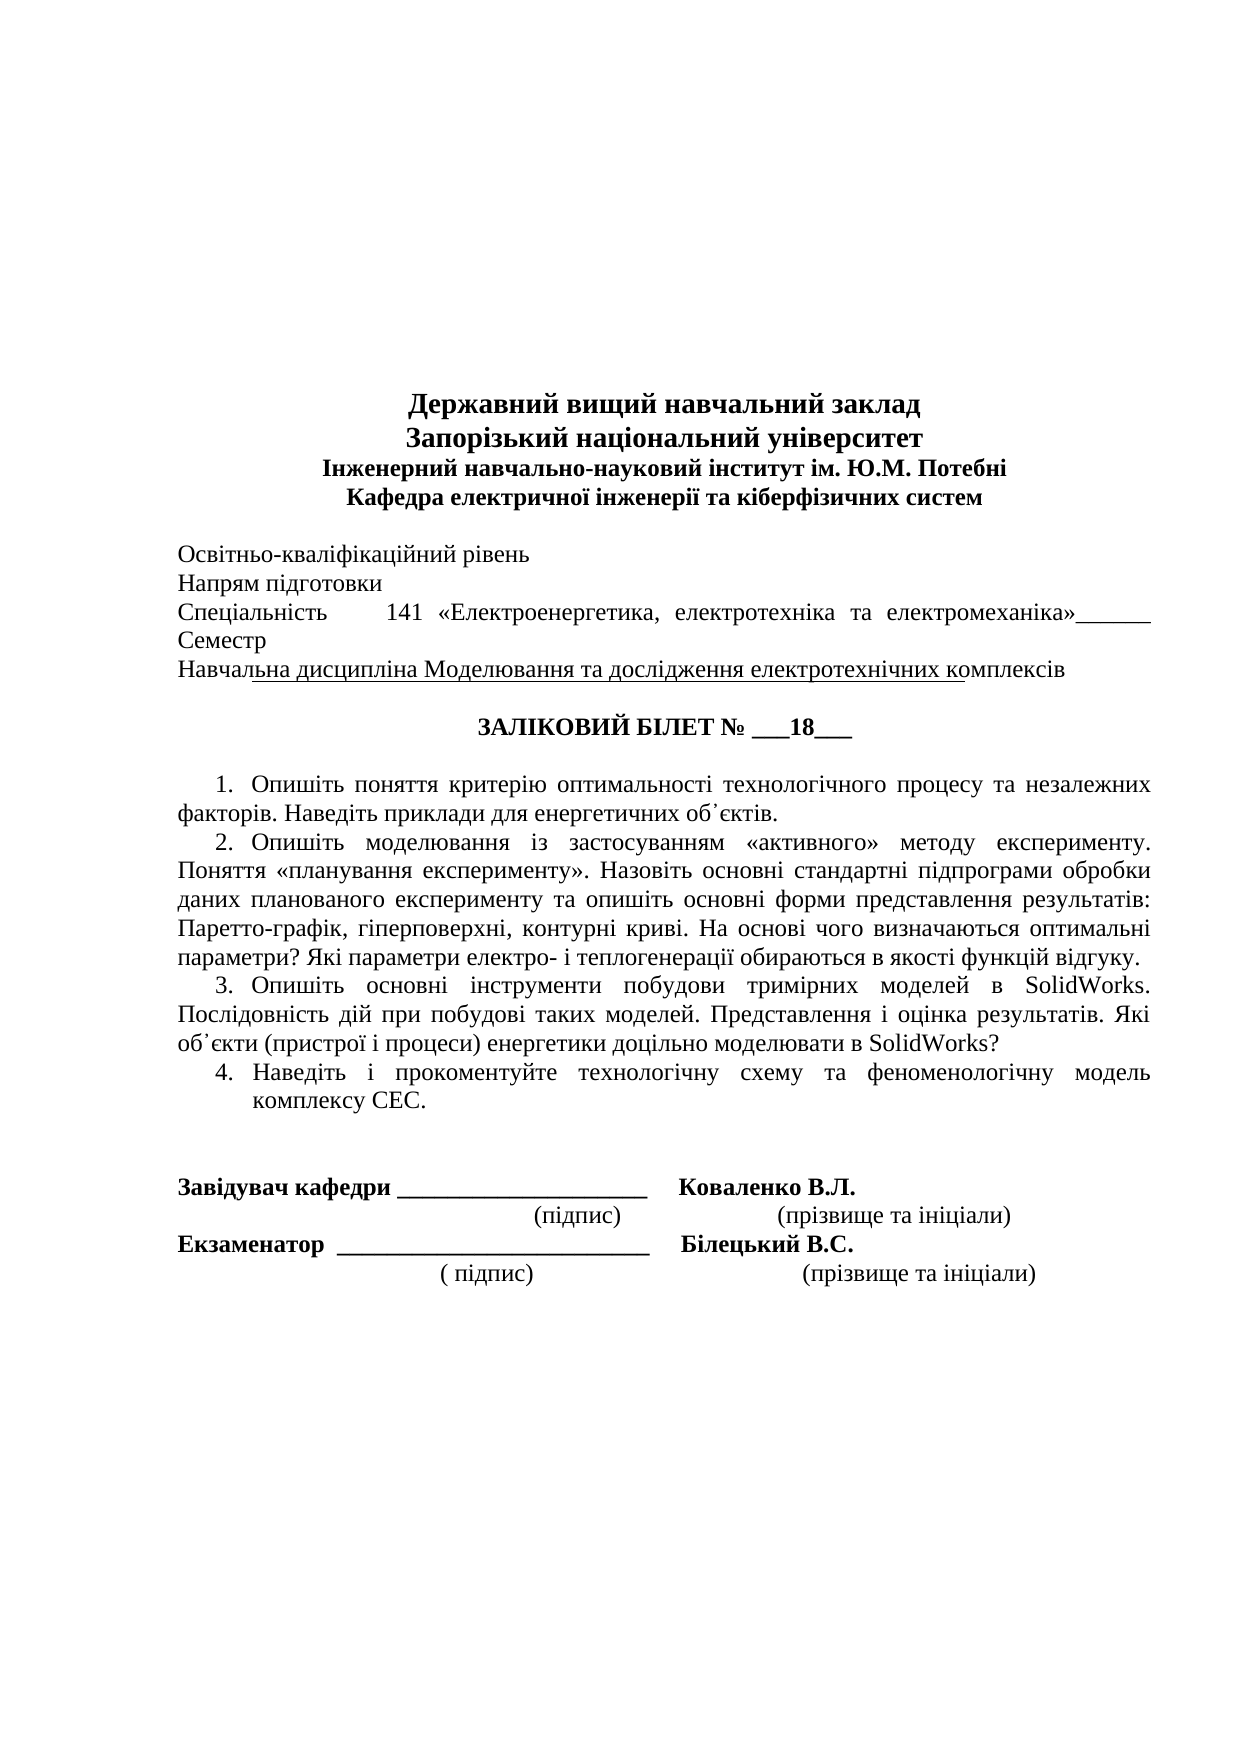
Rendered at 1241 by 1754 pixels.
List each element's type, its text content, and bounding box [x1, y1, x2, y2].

text Завідувач кафедри ____________________ Коваленко В.Л. [177, 1172, 1152, 1200]
text Державний вищий навчальний заклад [177, 386, 1152, 420]
text Напрям підготовки [177, 568, 1152, 597]
text Інженерний навчально-науковий інститут ім. Ю.М. Потебні [177, 453, 1152, 482]
text Освітньо-кваліфікаційний рівень [177, 539, 1152, 568]
list Наведіть і прокоментуйте технологічну схему та феноменологічну модель комплексу СЕС. [215, 1057, 1152, 1114]
text Екзаменатор _________________________ Білецький В.С. [177, 1229, 1152, 1258]
text ЗАЛІКОВИЙ БІЛЕТ № ___18___ [177, 712, 1152, 740]
text Спеціальність 141 «Електроенергетика, електротехніка та електромеханіка»______ Семестр [177, 597, 1152, 654]
text ( підпис) (прізвище та ініціали) [177, 1258, 1152, 1287]
text Навчальна дисципліна Моделювання та дослідження електротехнічних комплексів [177, 654, 1152, 683]
list Опишіть моделювання із застосуванням «активного» методу експерименту. Поняття «планування експерименту». Назовіть основні стандартні підпрограми обробки даних планованого експерименту та опишіть основні форми представлення результатів: Паретто-графік, гіперповерхні, контурні криві. На основі чого визначаються оптимальні параметри? Які параметри електро- і теплогенерації обираються в якості функцій відгуку. [177, 827, 1152, 970]
text (підпис) (прізвище та ініціали) [177, 1200, 1152, 1229]
text Кафедра електричної інженерії та кіберфізичних систем [177, 482, 1152, 511]
text Запорізький національний університет [177, 420, 1152, 453]
list Опишіть основні інструменти побудови тримірних моделей в SolidWorks. Послідовність дій при побудові таких моделей. Представлення і оцінка результатів. Які об᾽єкти (пристрої і процеси) енергетики доцільно моделювати в SolidWorks? [177, 970, 1152, 1057]
list Опишіть поняття критерію оптимальності технологічного процесу та незалежних факторів. Наведіть приклади для енергетичних об᾽єктів. [177, 769, 1152, 827]
